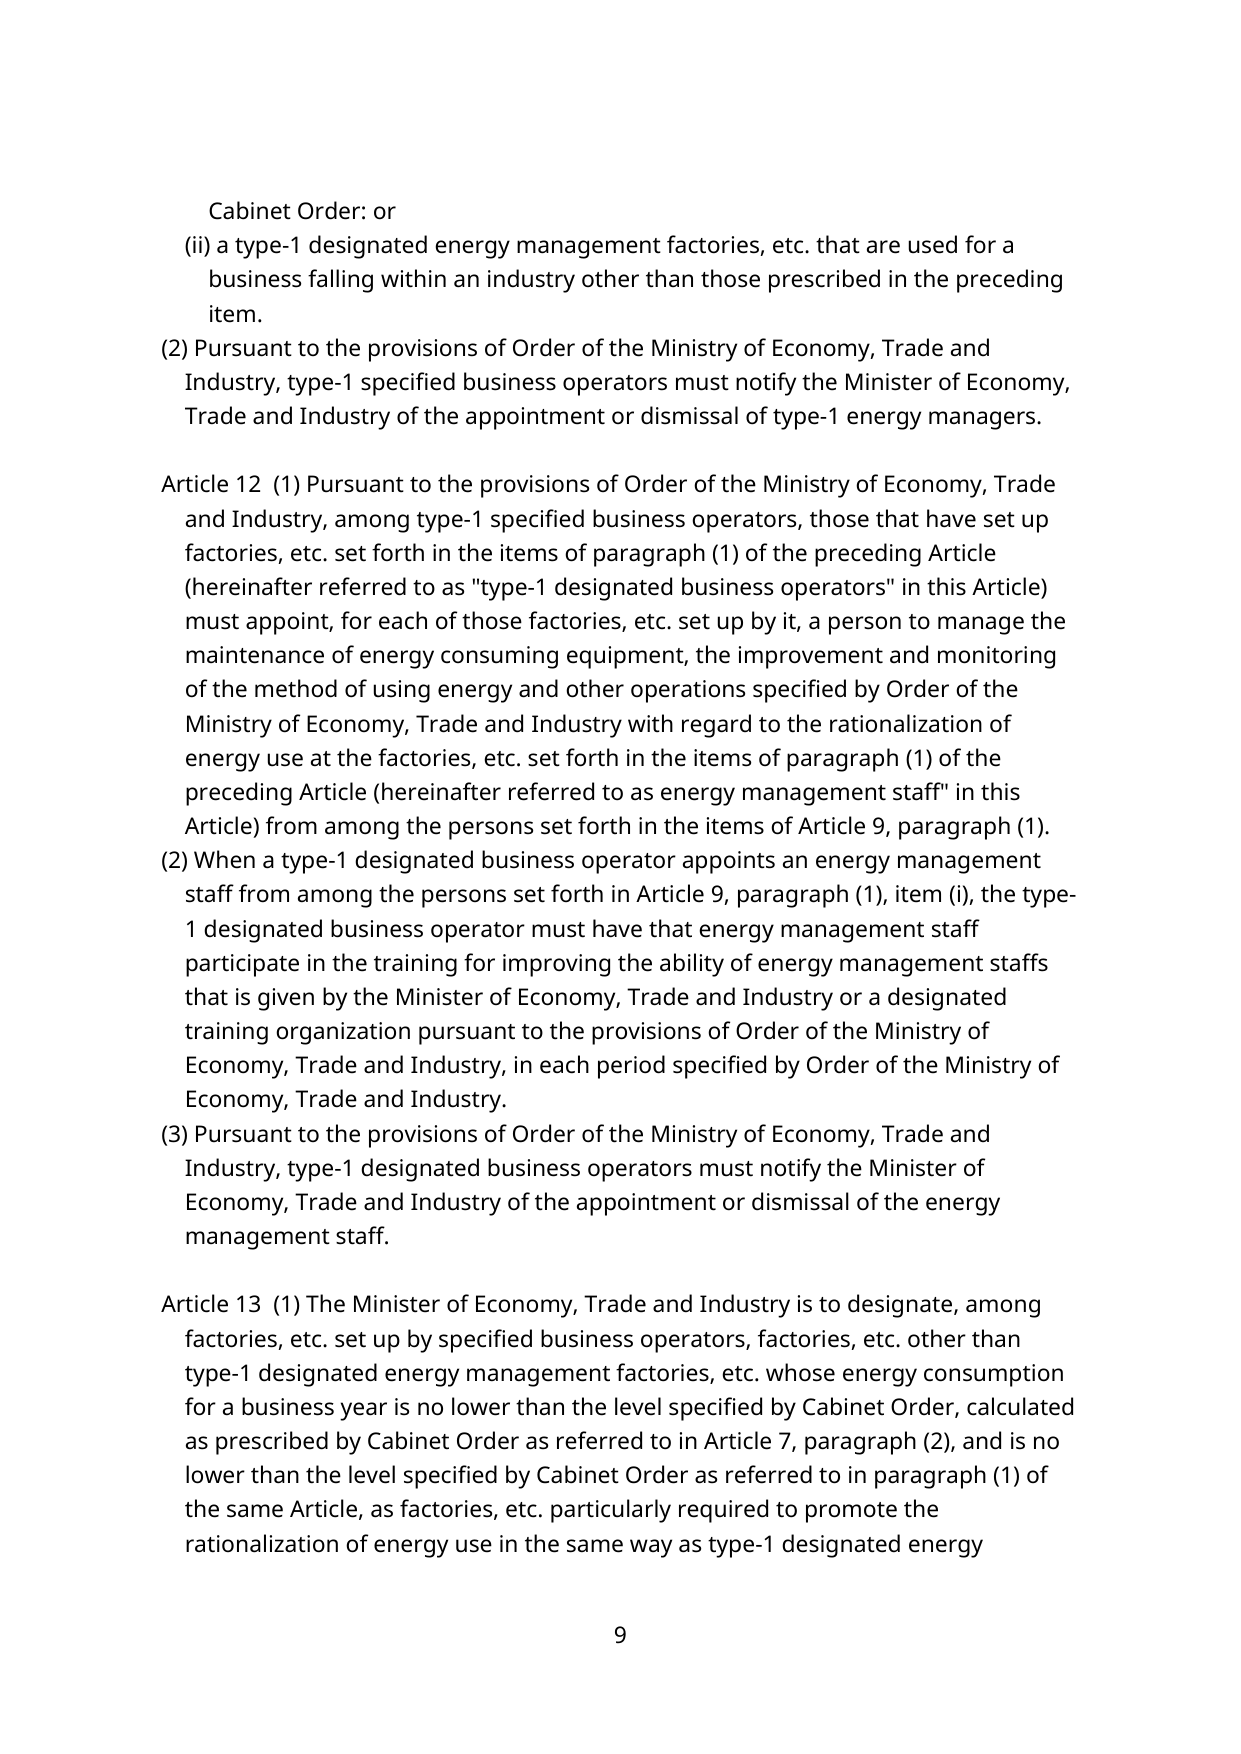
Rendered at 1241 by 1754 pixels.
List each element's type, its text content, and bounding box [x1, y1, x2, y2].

text (ii) a type-1 designated energy management factories, etc. that are used for a business falling within an industry other than those prescribed in the preceding item. [184, 228, 1079, 330]
text (3) Pursuant to the provisions of Order of the Ministry of Economy, Trade and Industry, type-1 designated business operators must notify the Minister of Economy, Trade and Industry of the appointment or dismissal of the energy management staff. [161, 1116, 1079, 1253]
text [161, 1287, 1079, 1560]
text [184, 194, 1079, 228]
text Article 12 (1) Pursuant to the provisions of Order of the Ministry of Economy, Trade and Industry, among type-1 specified business operators, those that have set up factories, etc. set forth in the items of paragraph (1) of the preceding Article (hereinafter referred to as "type-1 designated business operators" in this Article) must appoint, for each of those factories, etc. set up by it, a person to manage the maintenance of energy consuming equipment, the improvement and monitoring of the method of using energy and other operations specified by Order of the Ministry of Economy, Trade and Industry with regard to the rationalization of energy use at the factories, etc. set forth in the items of paragraph (1) of the preceding Article (hereinafter referred to as energy management staff" in this Article) from among the persons set forth in the items of Article 9, paragraph (1). [161, 467, 1079, 843]
text (2) Pursuant to the provisions of Order of the Ministry of Economy, Trade and Industry, type-1 specified business operators must notify the Minister of Economy, Trade and Industry of the appointment or dismissal of type-1 energy managers. [161, 330, 1079, 433]
text (2) When a type-1 designated business operator appoints an energy management staff from among the persons set forth in Article 9, paragraph (1), item (i), the type-1 designated business operator must have that energy management staff participate in the training for improving the ability of energy management staffs that is given by the Minister of Economy, Trade and Industry or a designated training organization pursuant to the provisions of Order of the Ministry of Economy, Trade and Industry, in each period specified by Order of the Ministry of Economy, Trade and Industry. [161, 843, 1079, 1116]
